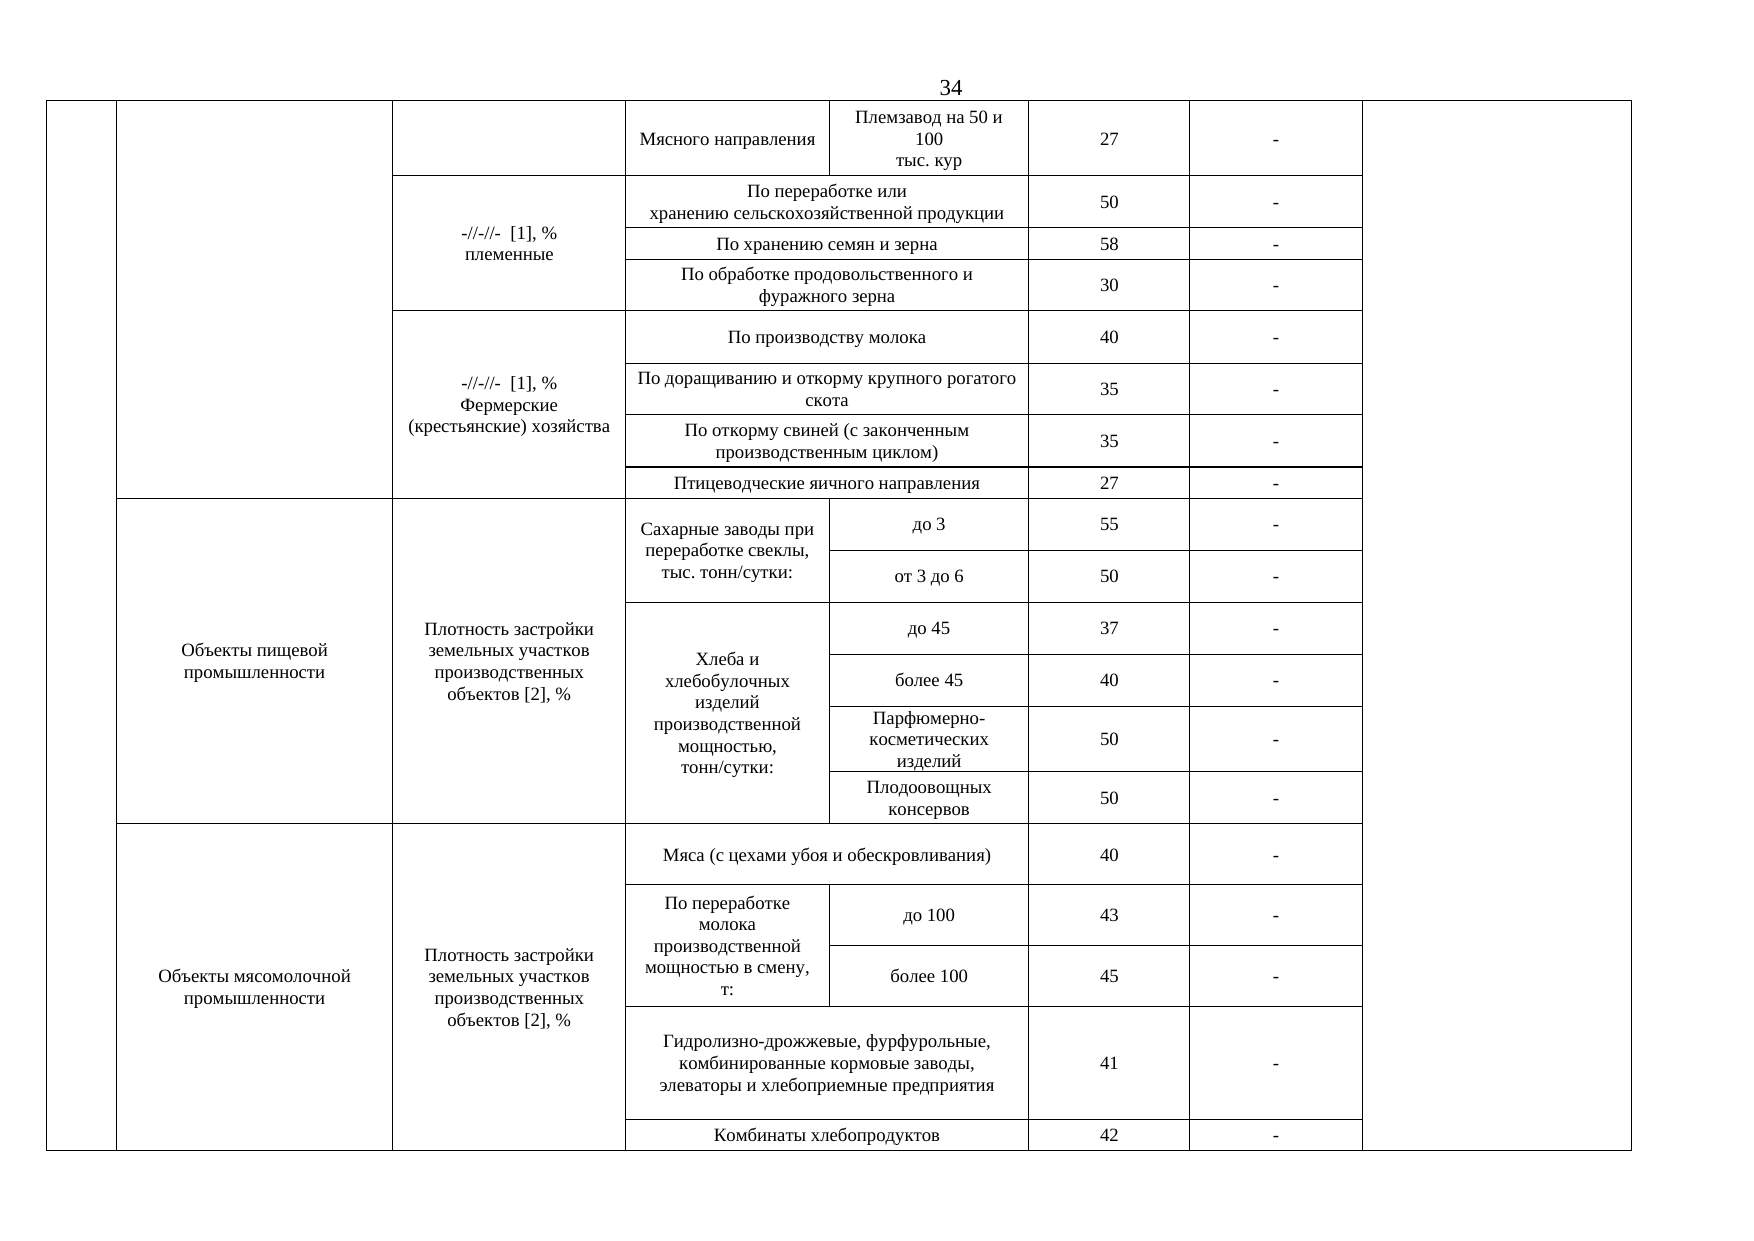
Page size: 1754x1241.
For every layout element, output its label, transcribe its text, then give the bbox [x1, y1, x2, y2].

table_cell 40 [1029, 824, 1189, 884]
table_cell - [1190, 824, 1362, 884]
table_cell Мяса (с цехами убоя и обескровливания) [626, 824, 1028, 884]
table_cell По доращиванию и откорму крупного рогатого скота [626, 364, 1028, 414]
table_cell По хранению семян и зерна [626, 228, 1028, 258]
table_cell 40 [1029, 311, 1189, 362]
table_cell По переработке или хранению сельскохозяйственной продукции [626, 176, 1028, 227]
table_cell - [1190, 772, 1362, 823]
table_cell 50 [1029, 551, 1189, 602]
table_cell - [1190, 707, 1362, 771]
table_cell 58 [1029, 228, 1189, 258]
table_cell Парфюмерно- косметических изделий [830, 707, 1028, 771]
table_cell 30 [1029, 260, 1189, 310]
table_cell Сахарные заводы при переработке свеклы, тыс. тонн/сутки: [626, 499, 829, 602]
table_cell - [1190, 885, 1362, 945]
table_cell 43 [1029, 885, 1189, 945]
table_cell - [1190, 1007, 1362, 1118]
table_cell 50 [1029, 772, 1189, 823]
table_cell - [1190, 1120, 1362, 1150]
table_cell 40 [1029, 655, 1189, 706]
table_cell - [1190, 311, 1362, 362]
table_cell Хлеба и хлебобулочных изделий производственной мощностью, тонн/сутки: [626, 603, 829, 823]
table_cell По производству молока [626, 311, 1028, 362]
table_cell - [1190, 101, 1362, 175]
table_cell - [1190, 946, 1362, 1006]
table_cell 37 [1029, 603, 1189, 653]
table_cell 50 [1029, 707, 1189, 771]
table_cell 42 [1029, 1120, 1189, 1150]
table_cell Объекты мясомолочной промышленности [117, 824, 392, 1150]
table_cell - [1190, 551, 1362, 602]
table_cell - [1190, 468, 1362, 498]
table_cell до 45 [830, 603, 1028, 653]
table_cell Плотность застройки земельных участков производственных объектов [2], % [393, 824, 625, 1150]
table_cell 35 [1029, 364, 1189, 414]
table_cell - [1190, 415, 1362, 466]
table_cell до 3 [830, 499, 1028, 549]
table_cell Плотность застройки земельных участков производственных объектов [2], % [393, 499, 625, 823]
table_cell - [1190, 603, 1362, 653]
table_cell Племзавод на 50 и 100 тыс. кур [830, 101, 1028, 175]
table_cell По обработке продовольственного и фуражного зерна [626, 260, 1028, 310]
table_cell Птицеводческие яичного направления [626, 468, 1028, 498]
table_cell - [1190, 176, 1362, 227]
table_cell - [1190, 228, 1362, 258]
table_cell Плодоовощных консервов [830, 772, 1028, 823]
table_cell - [1190, 655, 1362, 706]
table_cell до 100 [830, 885, 1028, 945]
table_cell Гидролизно-дрожжевые, фурфурольные, комбинированные кормовые заводы, элеваторы и хлебоприемные предприятия [626, 1007, 1028, 1118]
table_cell 41 [1029, 1007, 1189, 1118]
table_cell Объекты пищевой промышленности [117, 499, 392, 823]
table_cell более 45 [830, 655, 1028, 706]
table_cell По откорму свиней (с законченным производственным циклом) [626, 415, 1028, 466]
table_cell -//-//- [1], % племенные [393, 176, 625, 310]
table_cell По переработке молока производственной мощностью в смену, т: [626, 885, 829, 1006]
table_cell Мясного направления [626, 101, 829, 175]
table_cell - [1190, 260, 1362, 310]
table_cell -//-//- [1], % Фермерские (крестьянские) хозяйства [393, 311, 625, 498]
table_cell 45 [1029, 946, 1189, 1006]
table_cell 50 [1029, 176, 1189, 227]
table_cell 27 [1029, 101, 1189, 175]
table_cell более 100 [830, 946, 1028, 1006]
table_cell - [1190, 499, 1362, 549]
table_cell 55 [1029, 499, 1189, 549]
table_cell - [1190, 364, 1362, 414]
table_cell Комбинаты хлебопродуктов [626, 1120, 1028, 1150]
table_cell 27 [1029, 468, 1189, 498]
table_cell от 3 до 6 [830, 551, 1028, 602]
table_cell 35 [1029, 415, 1189, 466]
